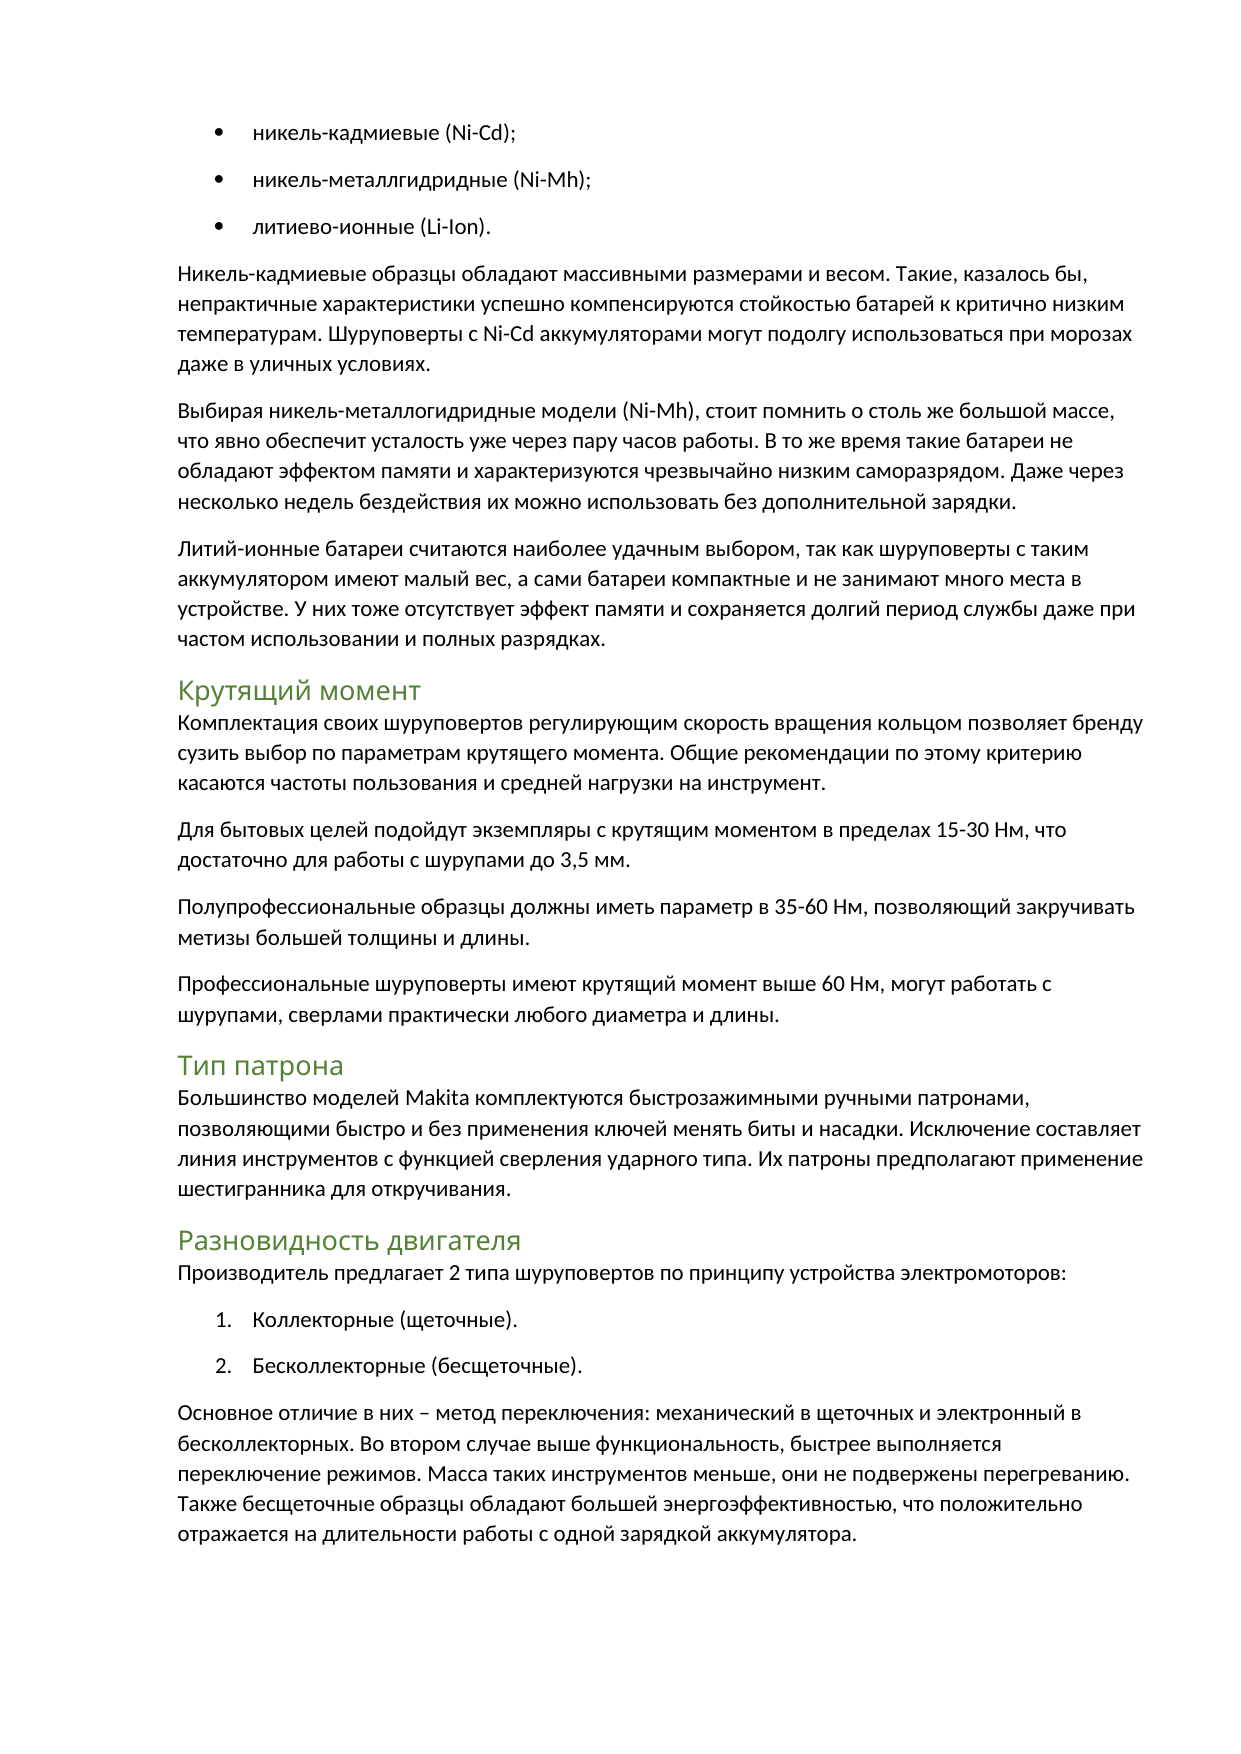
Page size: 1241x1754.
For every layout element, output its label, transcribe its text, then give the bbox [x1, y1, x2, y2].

list никель-кадмиевые (Ni-Cd); [215, 118, 1152, 146]
text Производитель предлагает 2 типа шуруповертов по принципу устройства электромоторов: [177, 1258, 1152, 1286]
subtitle Тип патрона [177, 1047, 1152, 1083]
subtitle Разновидность двигателя [177, 1221, 1152, 1258]
list литиево-ионные (Li-Ion). [215, 212, 1152, 240]
text Литий-ионные батареи считаются наиболее удачным выбором, так как шуруповерты с таким аккумулятором имеют малый вес, а сами батареи компактные и не занимают много места в устройстве. У них тоже отсутствует эффект памяти и сохраняется долгий период службы даже при частом использовании и полных разрядках. [177, 534, 1152, 652]
list никель-металлгидридные (Ni-Mh); [215, 165, 1152, 193]
text Полупрофессиональные образцы должны иметь параметр в 35-60 Нм, позволяющий закручивать метизы большей толщины и длины. [177, 892, 1152, 951]
text Основное отличие в них – метод переключения: механический в щеточных и электронный в бесколлекторных. Во втором случае выше функциональность, быстрее выполняется переключение режимов. Масса таких инструментов меньше, они не подвержены перегреванию. Также бесщеточные образцы обладают большей энергоэффективностью, что положительно отражается на длительности работы с одной зарядкой аккумулятора. [177, 1398, 1152, 1547]
text Никель-кадмиевые образцы обладают массивными размерами и весом. Такие, казалось бы, непрактичные характеристики успешно компенсируются стойкостью батарей к критично низким температурам. Шуруповерты с Ni-Cd аккумуляторами могут подолгу использоваться при морозах даже в уличных условиях. [177, 259, 1152, 377]
text Профессиональные шуруповерты имеют крутящий момент выше 60 Нм, могут работать с шурупами, сверлами практически любого диаметра и длины. [177, 969, 1152, 1028]
subtitle Крутящий момент [177, 671, 1152, 708]
text Выбирая никель-металлогидридные модели (Ni-Mh), стоит помнить о столь же большой массе, что явно обеспечит усталость уже через пару часов работы. В то же время такие батареи не обладают эффектом памяти и характеризуются чрезвычайно низким саморазрядом. Даже через несколько недель бездействия их можно использовать без дополнительной зарядки. [177, 396, 1152, 515]
list Коллекторные (щеточные). [215, 1305, 1152, 1333]
list Бесколлекторные (бесщеточные). [215, 1352, 1152, 1380]
text Комплектация своих шуруповертов регулирующим скорость вращения кольцом позволяет бренду сузить выбор по параметрам крутящего момента. Общие рекомендации по этому критерию касаются частоты пользования и средней нагрузки на инструмент. [177, 708, 1152, 797]
text Для бытовых целей подойдут экземпляры с крутящим моментом в пределах 15-30 Нм, что достаточно для работы с шурупами до 3,5 мм. [177, 815, 1152, 874]
text Большинство моделей Makita комплектуются быстрозажимными ручными патронами, позволяющими быстро и без применения ключей менять биты и насадки. Исключение составляет линия инструментов с функцией сверления ударного типа. Их патроны предполагают применение шестигранника для откручивания. [177, 1083, 1152, 1202]
